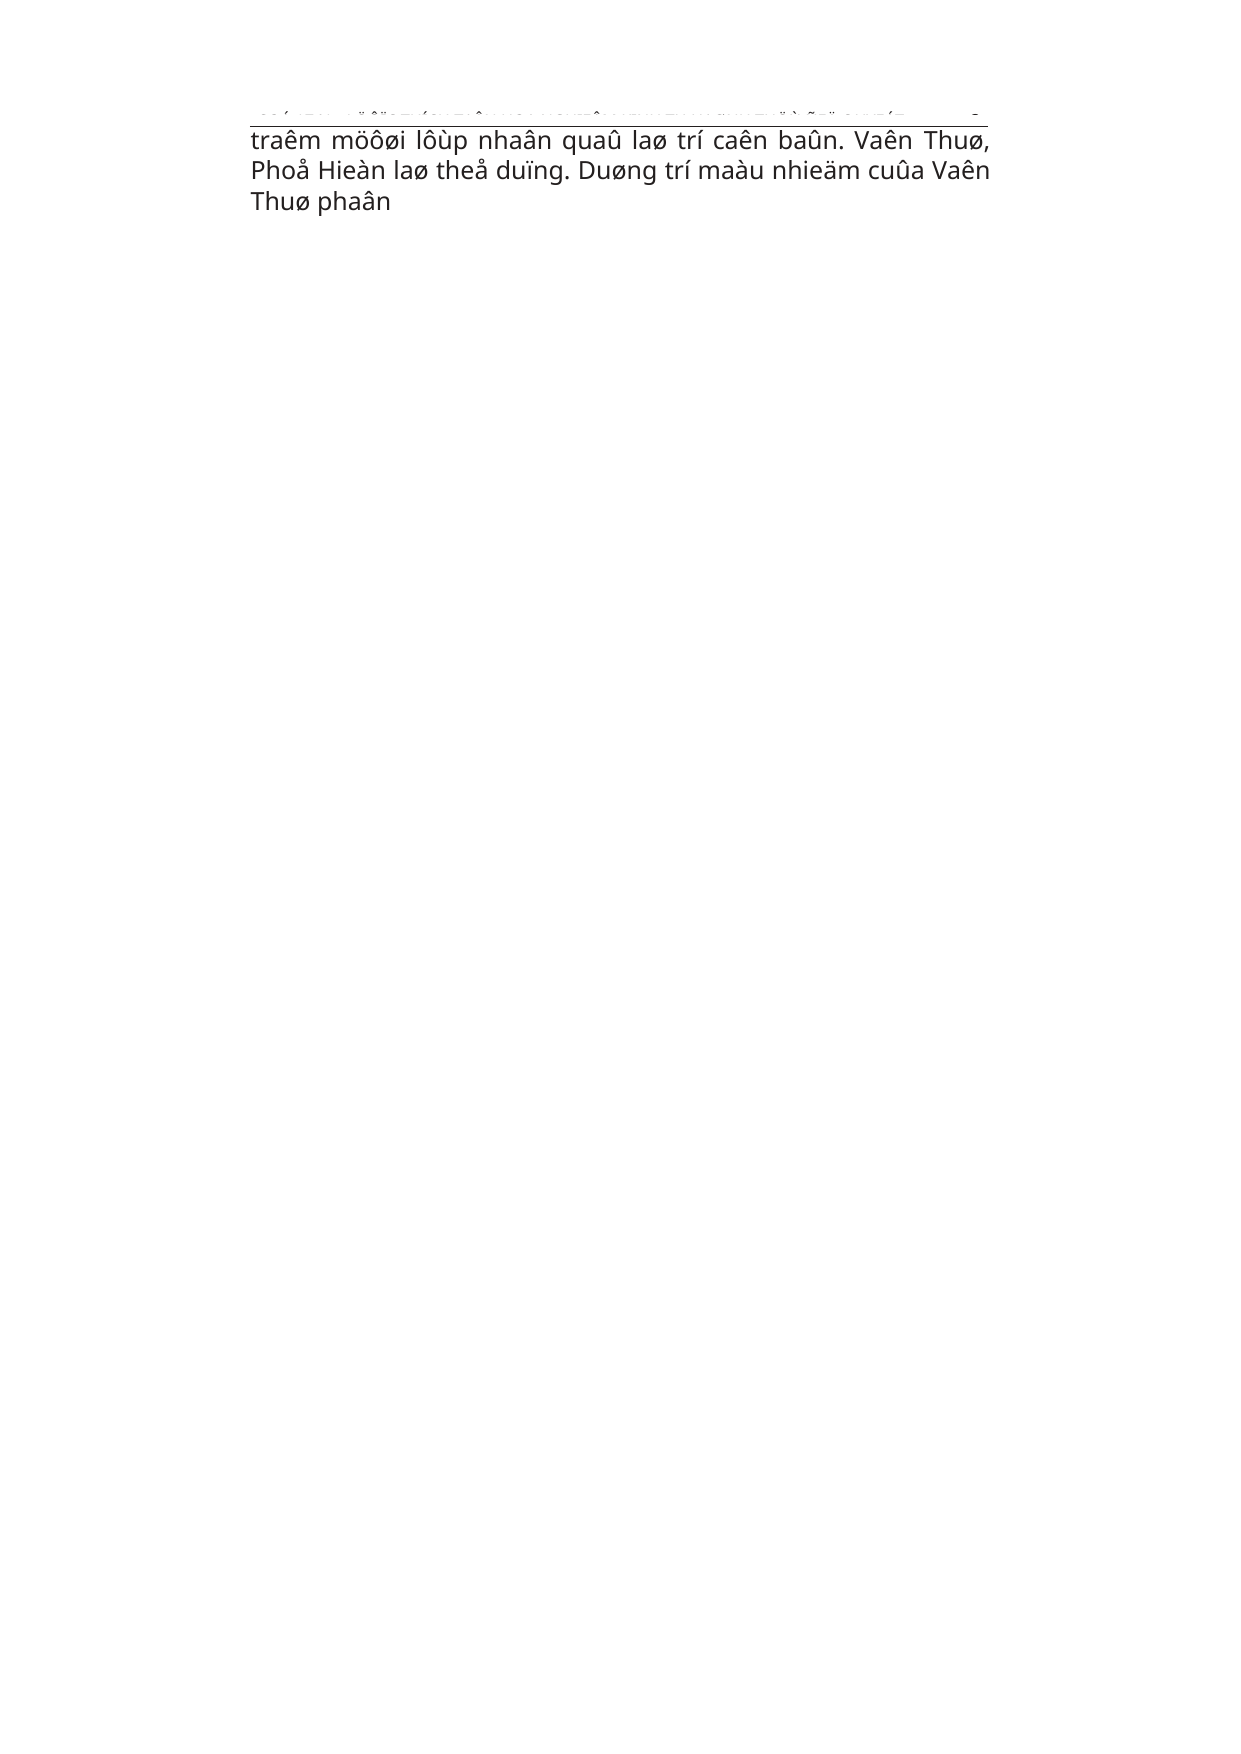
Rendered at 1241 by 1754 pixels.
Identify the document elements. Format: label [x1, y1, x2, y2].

text [250, 125, 990, 218]
